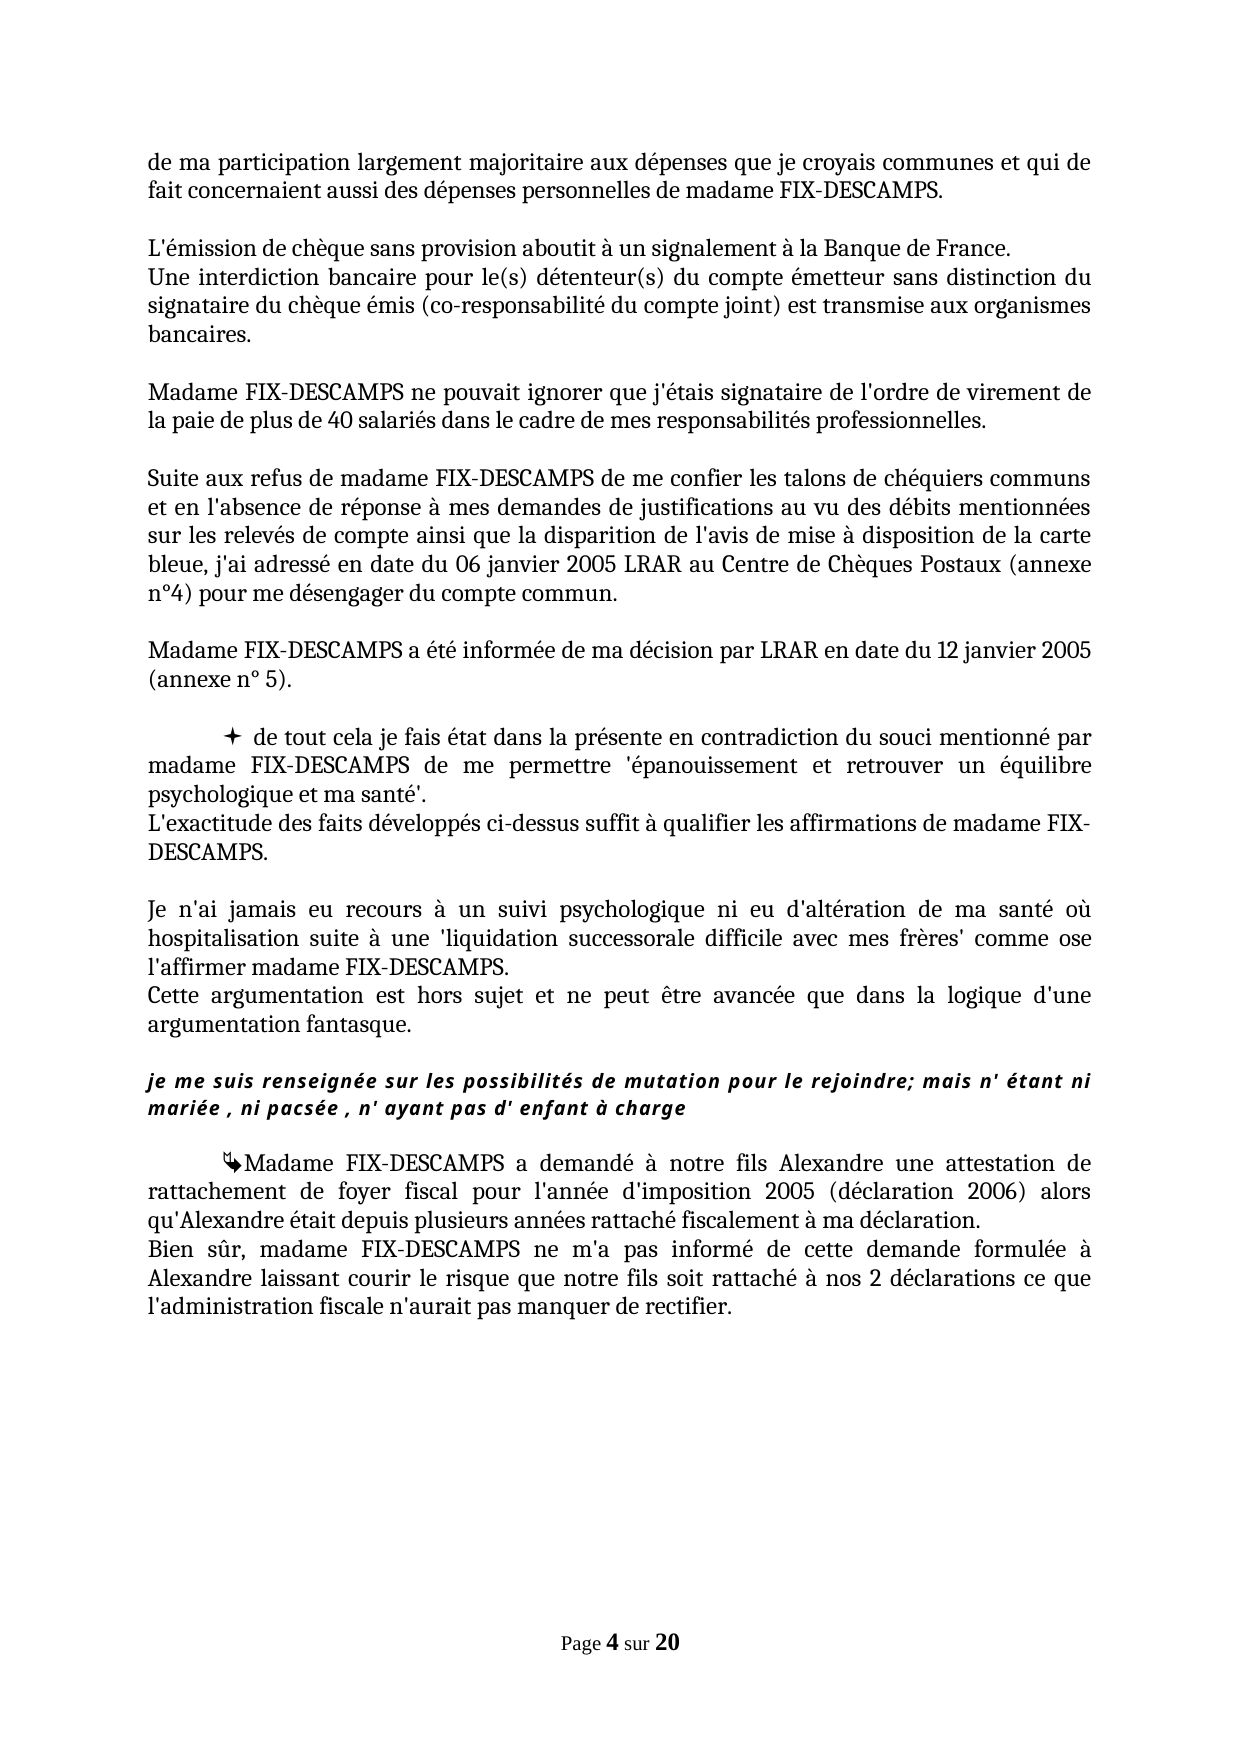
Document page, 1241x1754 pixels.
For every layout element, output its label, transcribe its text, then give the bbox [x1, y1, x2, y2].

text Je n'ai jamais eu recours à un suivi psychologique ni eu d'altération de ma santé où hospitalisation suite à une 'liquidation successorale difficile avec mes frères' comme ose l'affirmer madame FIX-DESCAMPS. [148, 895, 1093, 981]
text Madame FIX-DESCAMPS a demandé à notre fils Alexandre une attestation de rattachement de foyer fiscal pour l'année d'imposition 2005 (déclaration 2006) alors qu'Alexandre était depuis plusieurs années rattaché fiscalement à ma déclaration. [148, 1148, 1093, 1235]
text de tout cela je fais état dans la présente en contradiction du souci mentionné par madame FIX-DESCAMPS de me permettre 'épanouissement et retrouver un équilibre psychologique et ma santé'. [148, 723, 1093, 809]
text je me suis renseignée sur les possibilités de mutation pour le rejoindre; mais n' étant ni mariée , ni pacsée , n' ayant pas d' enfant à charge [148, 1068, 1093, 1122]
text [148, 148, 1093, 205]
text L'exactitude des faits développés ci-dessus suffit à qualifier les affirmations de madame FIX-DESCAMPS. [148, 809, 1093, 866]
text Madame FIX-DESCAMPS a été informée de ma décision par LRAR en date du 12 janvier 2005 (annexe n° 5). [148, 636, 1093, 694]
text L'émission de chèque sans provision aboutit à un signalement à la Banque de France. [148, 234, 1093, 263]
text Suite aux refus de madame FIX-DESCAMPS de me confier les talons de chéquiers communs et en l'absence de réponse à mes demandes de justifications au vu des débits mentionnées sur les relevés de compte ainsi que la disparition de l'avis de mise à disposition de la carte bleue, j'ai adressé en date du 06 janvier 2005 LRAR au Centre de Chèques Postaux (annexe n°4) pour me désengager du compte commun. [148, 464, 1093, 608]
text Cette argumentation est hors sujet et ne peut être avancée que dans la logique d'une argumentation fantasque. [148, 981, 1093, 1039]
text Une interdiction bancaire pour le(s) détenteur(s) du compte émetteur sans distinction du signataire du chèque émis (co-responsabilité du compte joint) est transmise aux organismes bancaires. [148, 263, 1093, 349]
text Madame FIX-DESCAMPS ne pouvait ignorer que j'étais signataire de l'ordre de virement de la paie de plus de 40 salariés dans le cadre de mes responsabilités professionnelles. [148, 378, 1093, 435]
text Bien sûr, madame FIX-DESCAMPS ne m'a pas informé de cette demande formulée à Alexandre laissant courir le risque que notre fils soit rattaché à nos 2 déclarations ce que l'administration fiscale n'aurait pas manquer de rectifier. [148, 1235, 1093, 1321]
